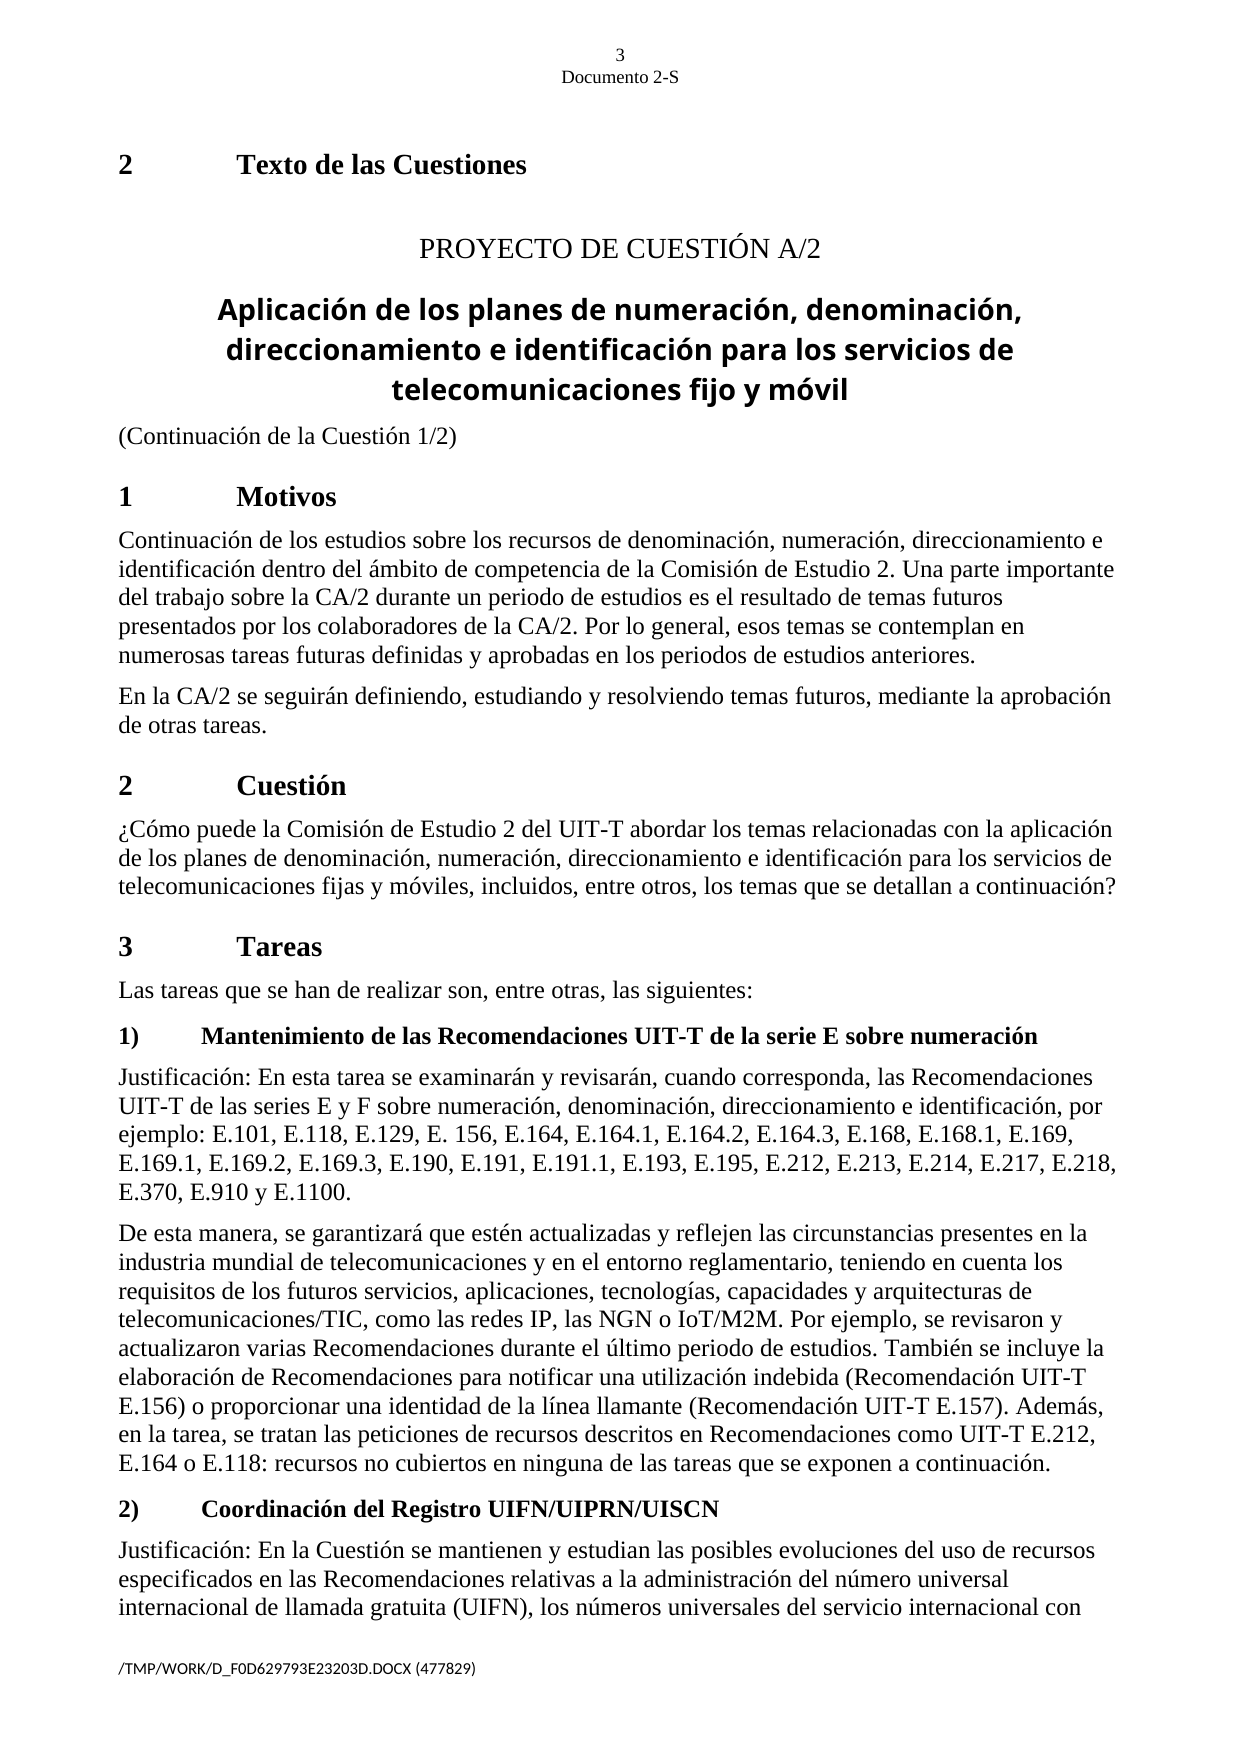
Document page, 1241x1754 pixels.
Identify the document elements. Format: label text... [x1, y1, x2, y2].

text Las tareas que se han de realizar son, entre otras, las siguientes: [118, 975, 1122, 1004]
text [118, 1535, 1122, 1621]
title Aplicación de los planes de numeración, denominación, direccionamiento e identificación para los servicios de telecomunicaciones fijo y móvil [118, 289, 1122, 408]
subtitle 2 Texto de las Cuestiones [118, 147, 1122, 181]
text En la CA/2 se seguirán definiendo, estudiando y resolviendo temas futuros, mediante la aprobación de otras tareas. [118, 681, 1122, 739]
text PROYEcTO DE CUESTIÓN A/2 [118, 231, 1122, 264]
text Continuación de los estudios sobre los recursos de denominación, numeración, direccionamiento e identificación dentro del ámbito de competencia de la Comisión de Estudio 2. Una parte importante del trabajo sobre la CA/2 durante un periodo de estudios es el resultado de temas futuros presentados por los colaboradores de la CA/2. Por lo general, esos temas se contemplan en numerosas tareas futuras definidas y aprobadas en los periodos de estudios anteriores. [118, 525, 1122, 669]
text Justificación: En esta tarea se examinarán y revisarán, cuando corresponda, las Recomendaciones UIT-T de las series E y F sobre numeración, denominación, direccionamiento e identificación, por ejemplo: E.101, E.118, E.129, E. 156, E.164, E.164.1, E.164.2, E.164.3, E.168, E.168.1, E.169, E.169.1, E.169.2, E.169.3, E.190, E.191, E.191.1, E.193, E.195, E.212, E.213, E.214, E.217, E.218, E.370, E.910 y E.1100. [118, 1062, 1122, 1206]
subtitle 2) Coordinación del Registro UIFN/UIPRN/UISCN [118, 1494, 1122, 1522]
subtitle 1) Mantenimiento de las Recomendaciones UIT-T de la serie E sobre numeración [118, 1021, 1122, 1049]
subtitle 3 Tareas [118, 929, 1122, 963]
subtitle 1 Motivos [118, 479, 1122, 512]
text De esta manera, se garantizará que estén actualizadas y reflejen las circunstancias presentes en la industria mundial de telecomunicaciones y en el entorno reglamentario, teniendo en cuenta los requisitos de los futuros servicios, aplicaciones, tecnologías, capacidades y arquitecturas de telecomunicaciones/TIC, como las redes IP, las NGN o IoT/M2M. Por ejemplo, se revisaron y actualizaron varias Recomendaciones durante el último periodo de estudios. También se incluye la elaboración de Recomendaciones para notificar una utilización indebida (Recomendación UIT-T E.156) o proporcionar una identidad de la línea llamante (Recomendación UIT-T E.157). Además, en la tarea, se tratan las peticiones de recursos descritos en Recomendaciones como UIT-T E.212, E.164 o E.118: recursos no cubiertos en ninguna de las tareas que se exponen a continuación. [118, 1218, 1122, 1477]
text (Continuación de la Cuestión 1/2) [118, 421, 1122, 450]
text ¿Cómo puede la Comisión de Estudio 2 del UIT-T abordar los temas relacionadas con la aplicación de los planes de denominación, numeración, direccionamiento e identificación para los servicios de telecomunicaciones fijas y móviles, incluidos, entre otros, los temas que se detallan a continuación? [118, 814, 1122, 900]
subtitle 2 Cuestión [118, 768, 1122, 801]
